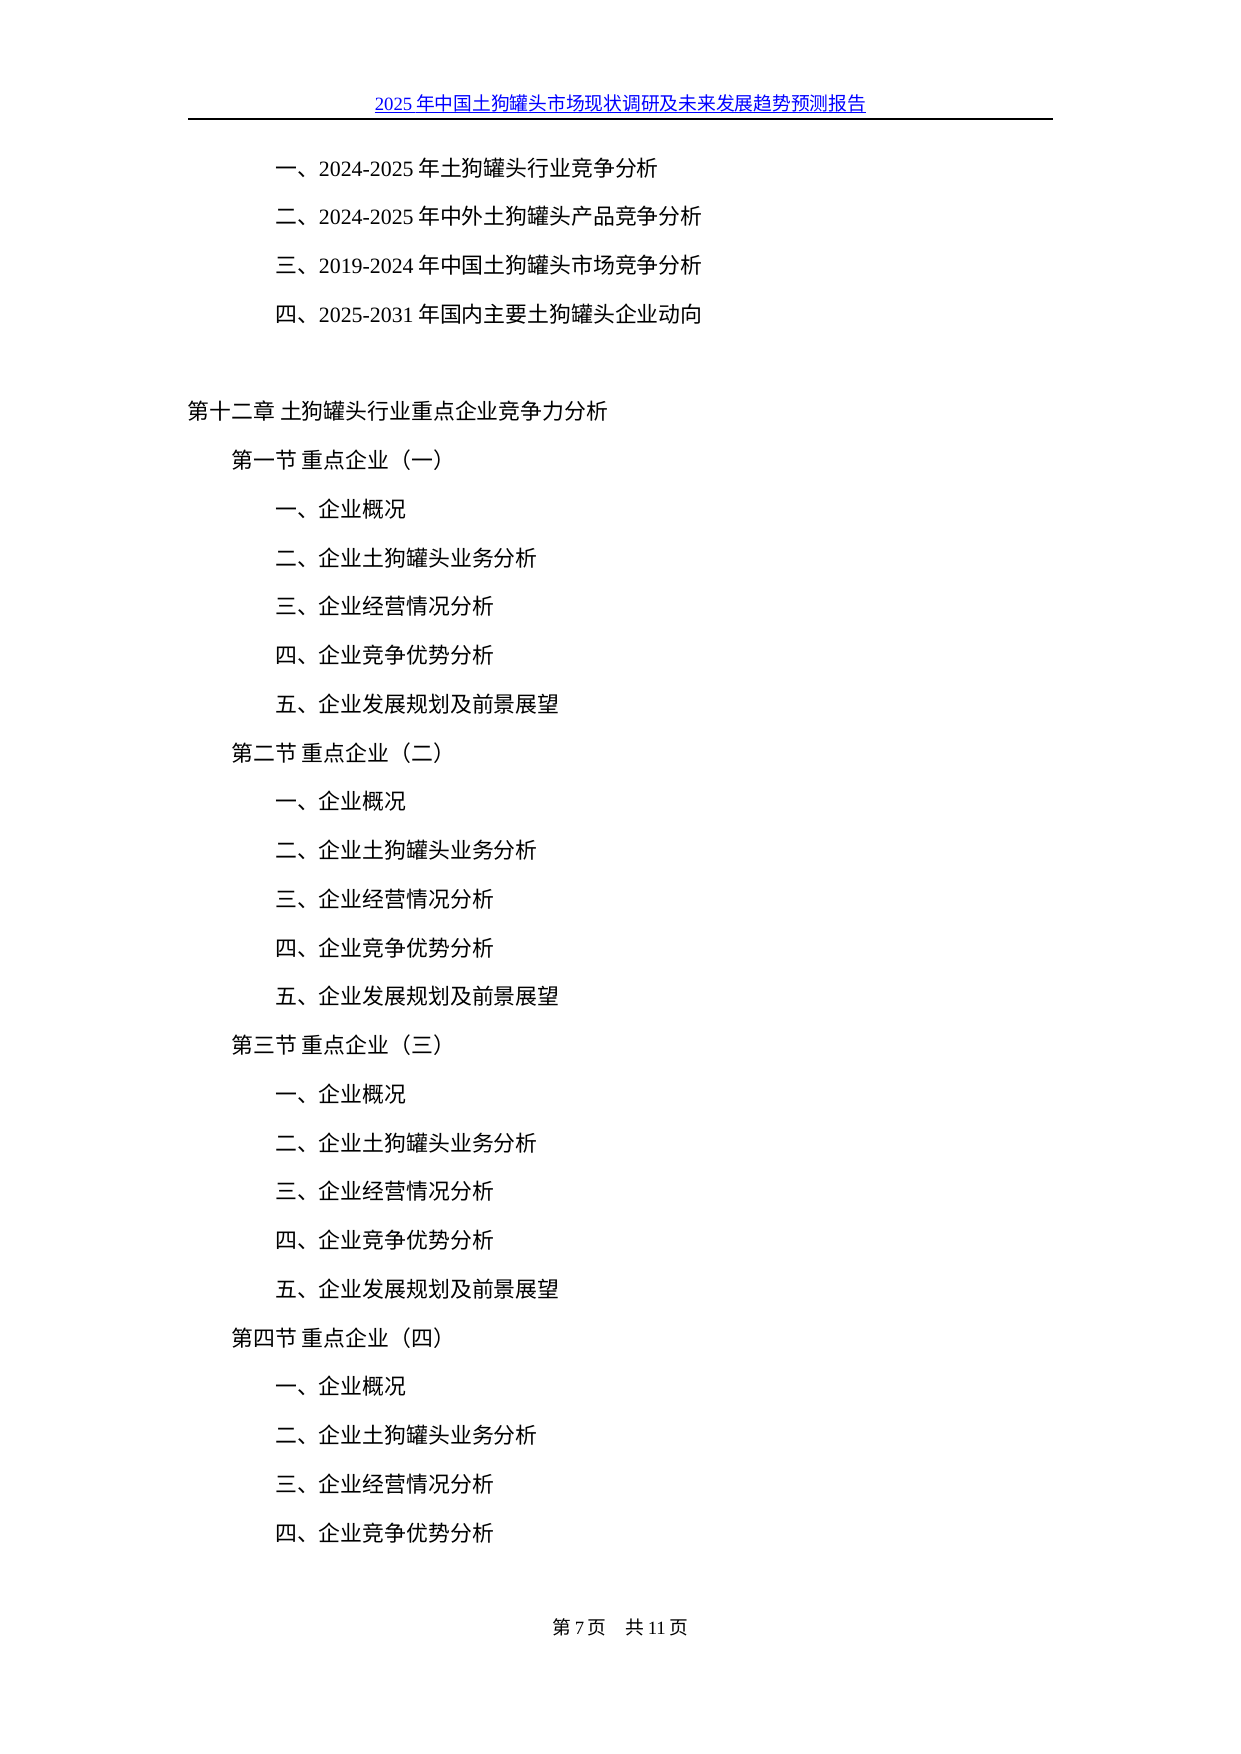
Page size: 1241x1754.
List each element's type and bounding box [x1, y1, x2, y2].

text [187, 150, 1053, 1548]
